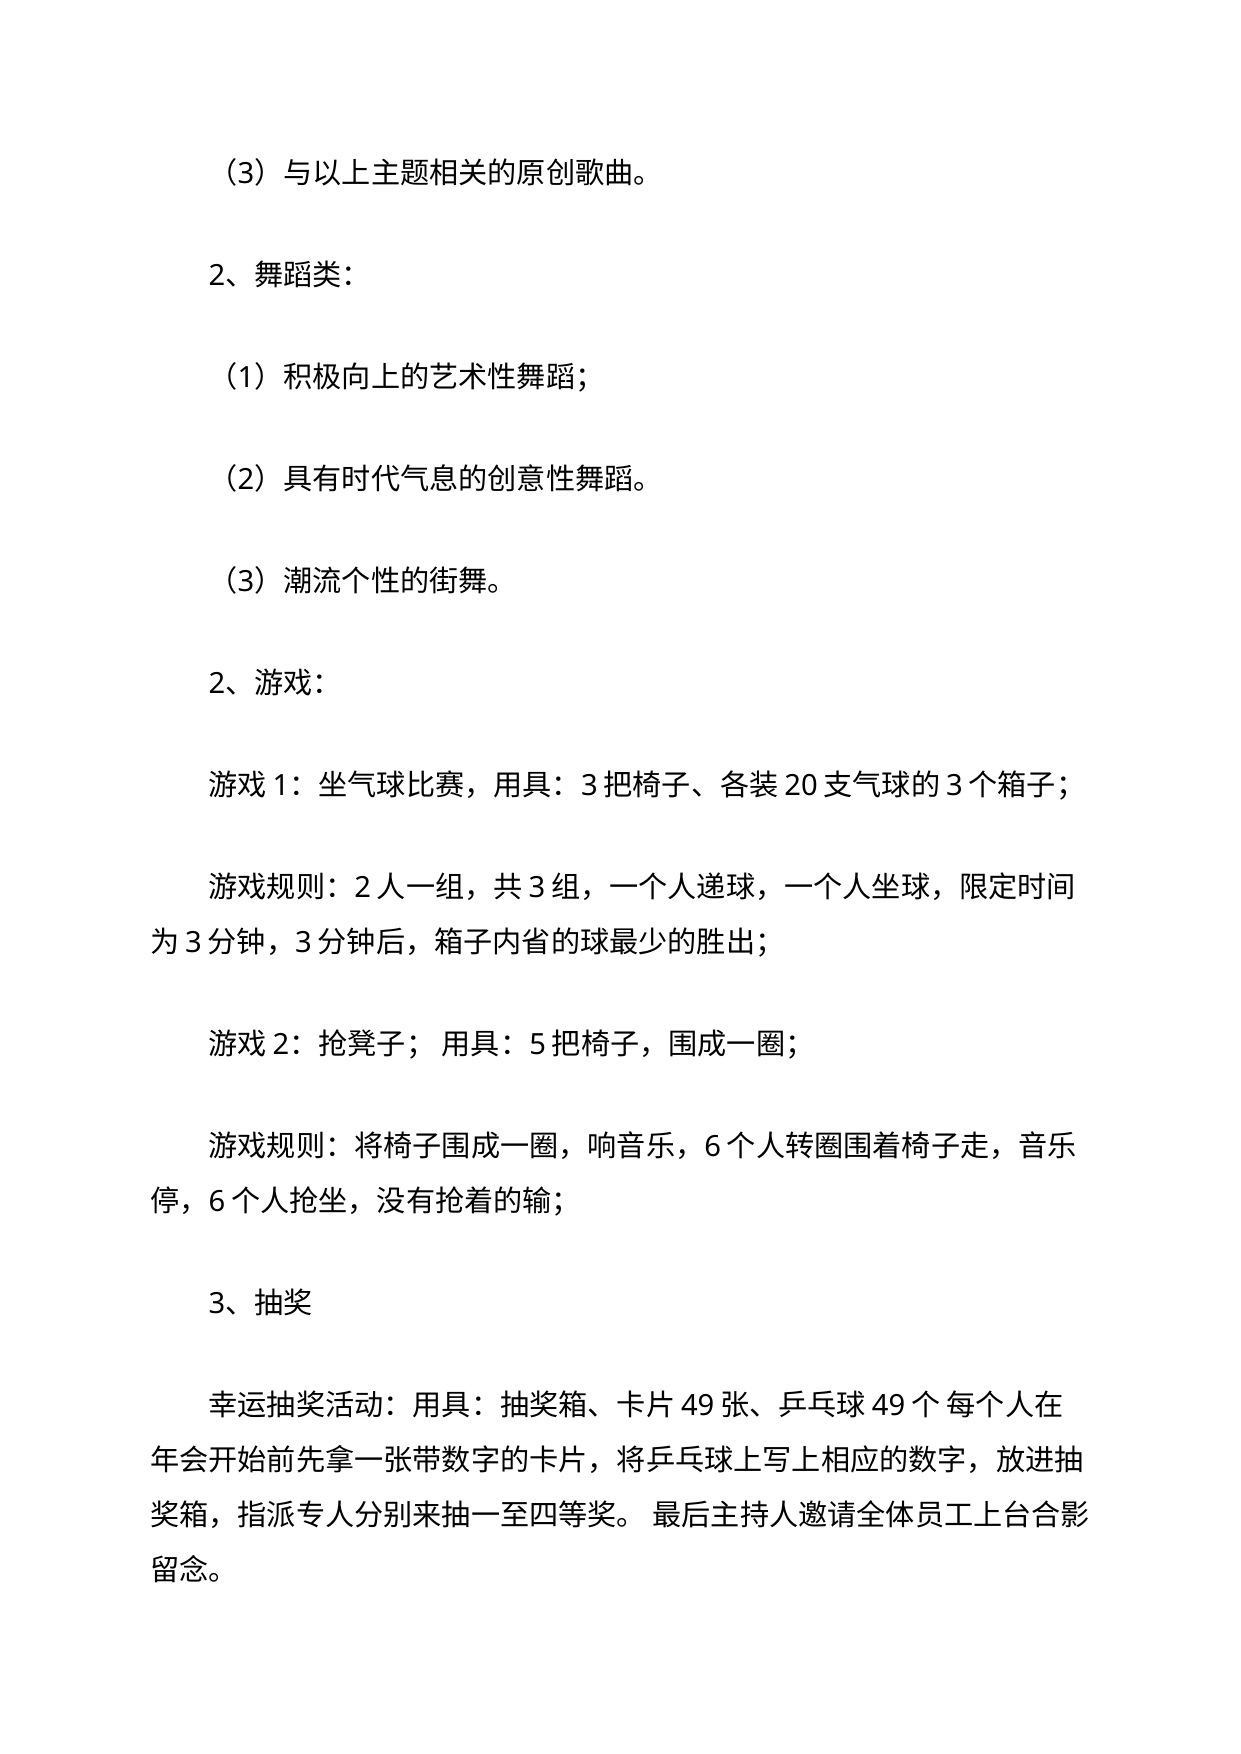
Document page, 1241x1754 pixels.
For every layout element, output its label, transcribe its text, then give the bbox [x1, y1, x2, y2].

text （2）具有时代气息的创意性舞蹈。 [150, 456, 1090, 498]
text （1）积极向上的艺术性舞蹈； [150, 354, 1090, 396]
text 游戏规则：2人一组，共3组，一个人递球，一个人坐球，限定时间为3分钟，3分钟后，箱子内省的球最少的胜出； [150, 864, 1090, 961]
text 2、舞蹈类： [150, 252, 1090, 294]
text 3、抽奖 [150, 1280, 1090, 1322]
text 游戏规则：将椅子围成一圈，响音乐，6个人转圈围着椅子走，音乐停，6个人抢坐，没有抢着的输； [150, 1123, 1090, 1220]
text 幸运抽奖活动：用具：抽奖箱、卡片49张、乒乓球49个 每个人在年会开始前先拿一张带数字的卡片，将乒乓球上写上相应的数字，放进抽奖箱，指派专人分别来抽一至四等奖。 最后主持人邀请全体员工上台合影留念。 [150, 1382, 1090, 1589]
text （3）潮流个性的街舞。 [150, 558, 1090, 600]
text 游戏1：坐气球比赛，用具：3把椅子、各装20支气球的3个箱子； [150, 762, 1090, 804]
text （3）与以上主题相关的原创歌曲。 [150, 150, 1090, 192]
text 游戏2：抢凳子； 用具：5把椅子，围成一圈； [150, 1021, 1090, 1063]
text 2、游戏： [150, 660, 1090, 702]
